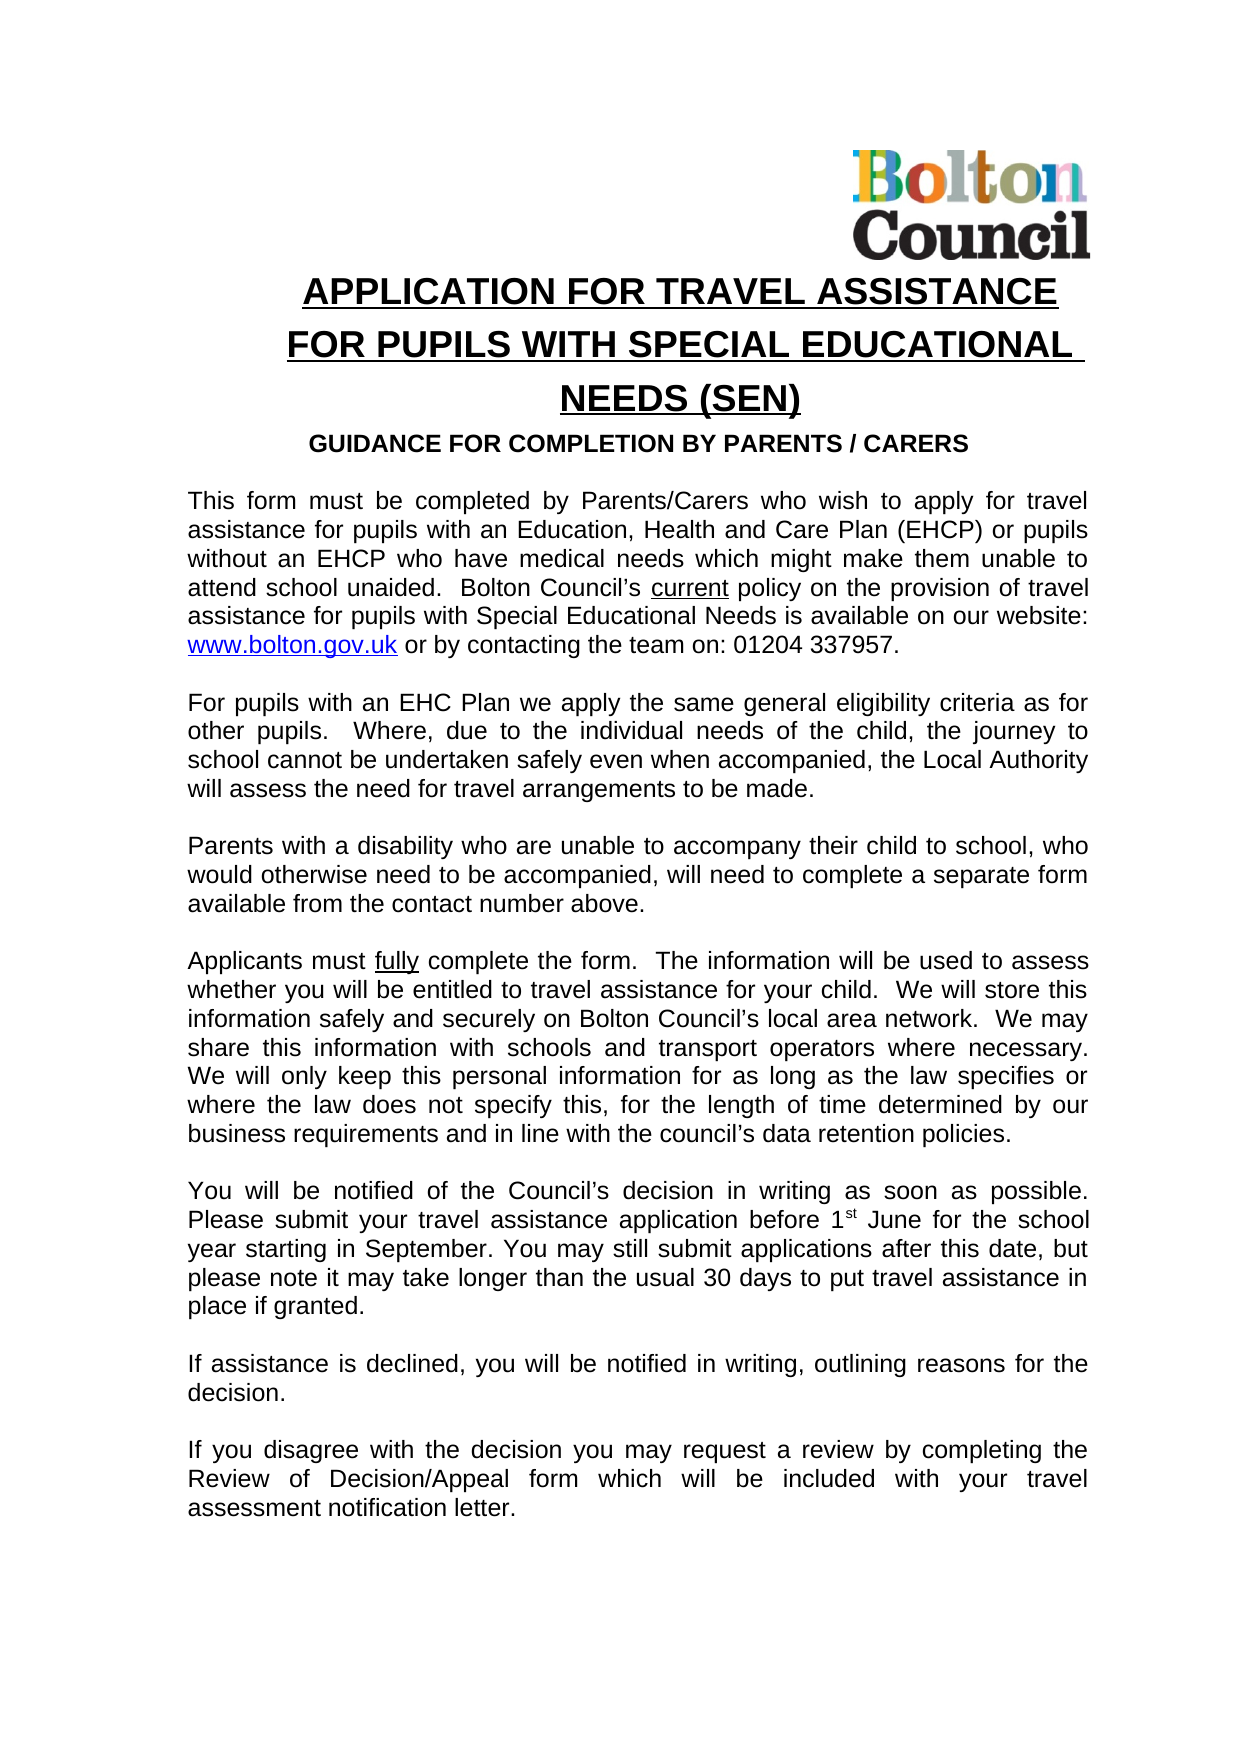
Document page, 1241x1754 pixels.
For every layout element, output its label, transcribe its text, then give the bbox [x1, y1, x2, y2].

text FOR PUPILS WITH SPECIAL EDUCATIONAL [270, 323, 1090, 366]
text NEEDS (SEN) [270, 376, 1090, 419]
text Applicants must fully complete the form. The information will be used to assess whether you will be entitled to travel assistance for your child. We will store this information safely and securely on Bolton Council’s local area network. We may share this information with schools and transport operators where necessary. We will only keep this personal information for as long as the law specifies or where the law does not specify this, for the length of time determined by our business requirements and in line with the council’s data retention policies. [187, 946, 1090, 1148]
text If assistance is declined, you will be notified in writing, outlining reasons for the decision. [187, 1349, 1090, 1406]
text You will be notified of the Council’s decision in writing as soon as possible. Please submit your travel assistance application before 1st June for the school year starting in September. You may still submit applications after this date, but please note it may take longer than the usual 30 days to put travel assistance in place if granted. [187, 1176, 1090, 1320]
text For pupils with an EHC Plan we apply the same general eligibility criteria as for other pupils. Where, due to the individual needs of the child, the journey to school cannot be undertaken safely even when accompanied, the Local Authority will assess the need for travel arrangements to be made. [187, 688, 1090, 803]
picture [853, 150, 1091, 260]
text APPLICATION FOR TRAVEL ASSISTANCE [270, 269, 1090, 313]
text GUIDANCE FOR COMPLETION BY PARENTS / CARERS [187, 429, 1090, 458]
text If you disagree with the decision you may request a review by completing the Review of Decision/Appeal form which will be included with your travel assessment notification letter. [187, 1435, 1090, 1521]
text Parents with a disability who are unable to accompany their child to school, who would otherwise need to be accompanied, will need to complete a separate form available from the contact number above. [187, 831, 1090, 918]
text This form must be completed by Parents/Carers who wish to apply for travel assistance for pupils with an Education, Health and Care Plan (EHCP) or pupils without an EHCP who have medical needs which might make them unable to attend school unaided. Bolton Council’s current policy on the provision of travel assistance for pupils with Special Educational Needs is available on our website: www.bolton.gov.uk or by contacting the team on: 01204 337957. [187, 486, 1090, 659]
